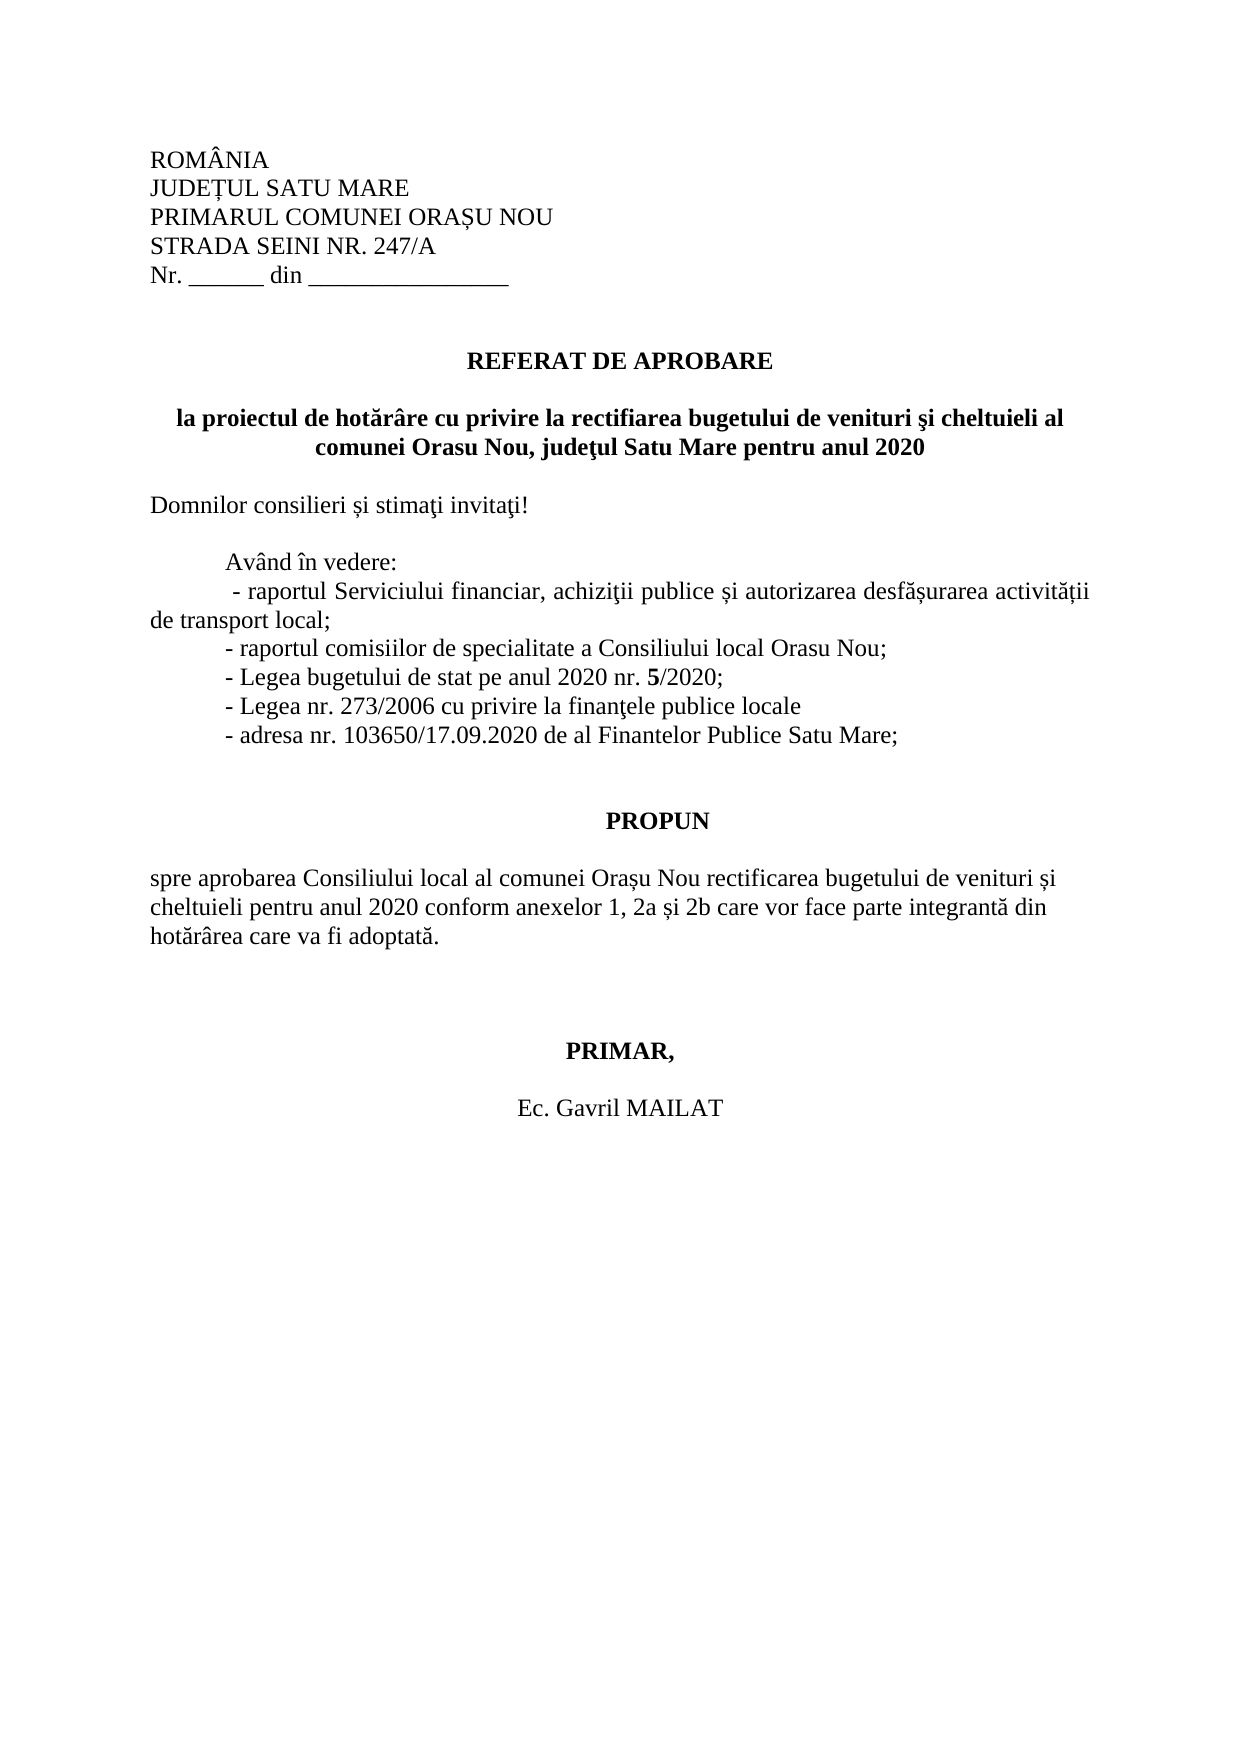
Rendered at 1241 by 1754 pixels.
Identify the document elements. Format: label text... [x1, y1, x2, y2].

list spre aprobarea Consiliului local al comunei Orașu Nou rectificarea bugetului de venituri și cheltuieli pentru anul 2020 conform anexelor 1, 2a și 2b care vor face parte integrantă din hotărârea care va fi adoptată. [150, 863, 1090, 950]
text - raportul Serviciului financiar, achiziţii publice și autorizarea desfășurarea activității de transport local; [150, 576, 1090, 633]
text PROPUN [150, 806, 1090, 835]
text STRADA SEINI NR. 247/A [150, 231, 1090, 260]
text - Legea nr. 273/2006 cu privire la finanţele publice locale [150, 691, 1090, 720]
text Ec. Gavril MAILAT [150, 1093, 1090, 1122]
text - adresa nr. 103650/17.09.2020 de al Finantelor Publice Satu Mare; [150, 720, 1090, 748]
text Nr. ______ din ________________ [150, 260, 1090, 288]
text Domnilor consilieri și stimaţi invitaţi! [150, 490, 1090, 518]
text REFERAT DE APROBARE [150, 346, 1090, 375]
text - raportul comisiilor de specialitate a Consiliului local Orasu Nou; [150, 633, 1090, 662]
text Având în vedere: [150, 547, 1090, 576]
text PRIMARUL COMUNEI ORAȘU NOU [150, 202, 1090, 231]
text ROMÂNIA [150, 145, 1090, 173]
text - Legea bugetului de stat pe anul 2020 nr. 5/2020; [150, 662, 1090, 691]
text JUDEȚUL SATU MARE [150, 173, 1090, 202]
text la proiectul de hotărâre cu privire la rectifiarea bugetului de venituri şi cheltuieli al comunei Orasu Nou, judeţul Satu Mare pentru anul 2020 [150, 403, 1090, 461]
text PRIMAR, [150, 1036, 1090, 1065]
